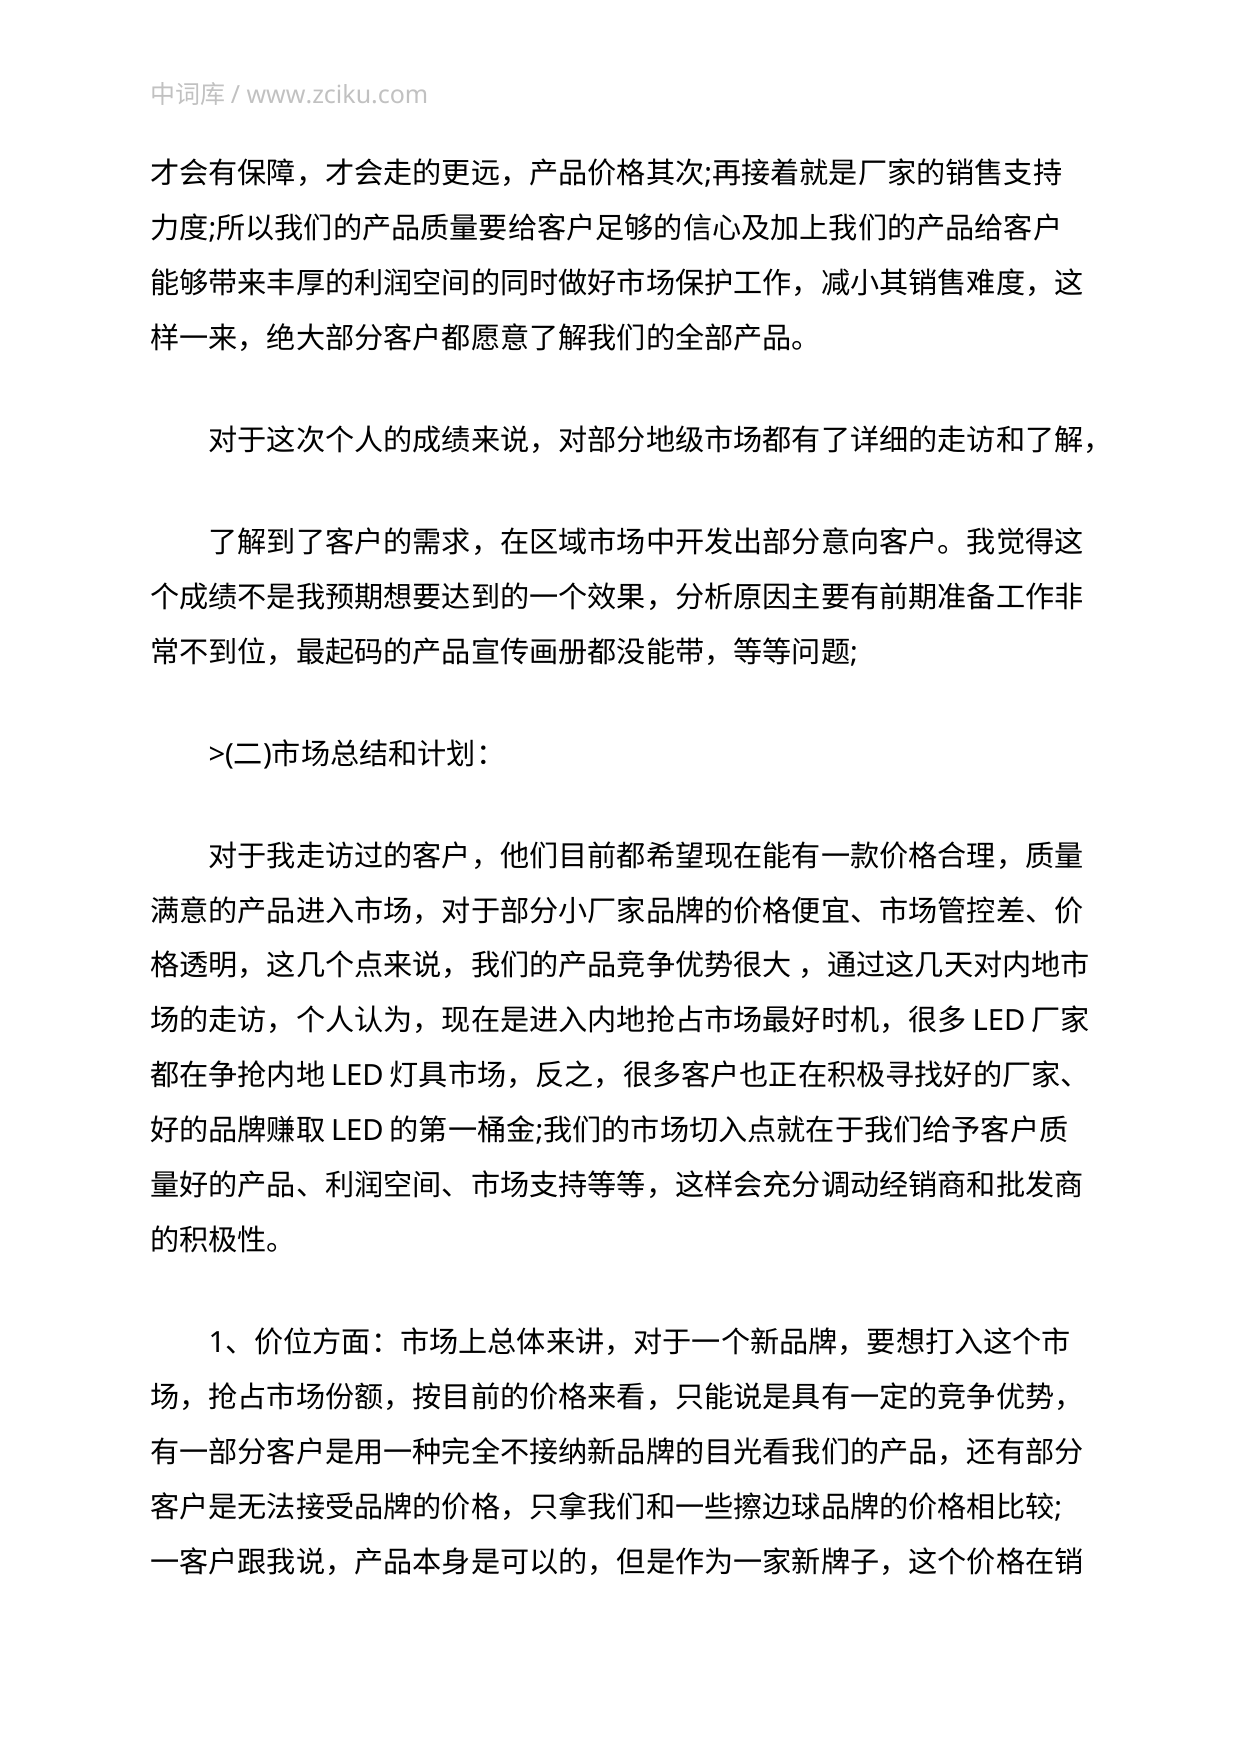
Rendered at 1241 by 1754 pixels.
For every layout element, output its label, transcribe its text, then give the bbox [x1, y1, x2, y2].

text 了解到了客户的需求，在区域市场中开发出部分意向客户。我觉得这个成绩不是我预期想要达到的一个效果，分析原因主要有前期准备工作非常不到位，最起码的产品宣传画册都没能带，等等问题; [150, 518, 1090, 671]
text 对于这次个人的成绩来说，对部分地级市场都有了详细的走访和了解， [150, 417, 1090, 459]
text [150, 150, 1090, 357]
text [150, 1318, 1090, 1581]
text 对于我走访过的客户，他们目前都希望现在能有一款价格合理，质量满意的产品进入市场，对于部分小厂家品牌的价格便宜、市场管控差、价格透明，这几个点来说，我们的产品竞争优势很大 ，通过这几天对内地市场的走访，个人认为，现在是进入内地抢占市场最好时机，很多LED厂家都在争抢内地LED灯具市场，反之，很多客户也正在积极寻找好的厂家、好的品牌赚取LED的第一桶金;我们的市场切入点就在于我们给予客户质量好的产品、利润空间、市场支持等等，这样会充分调动经销商和批发商的积极性。 [150, 832, 1090, 1259]
text >(二)市场总结和计划： [150, 730, 1090, 773]
